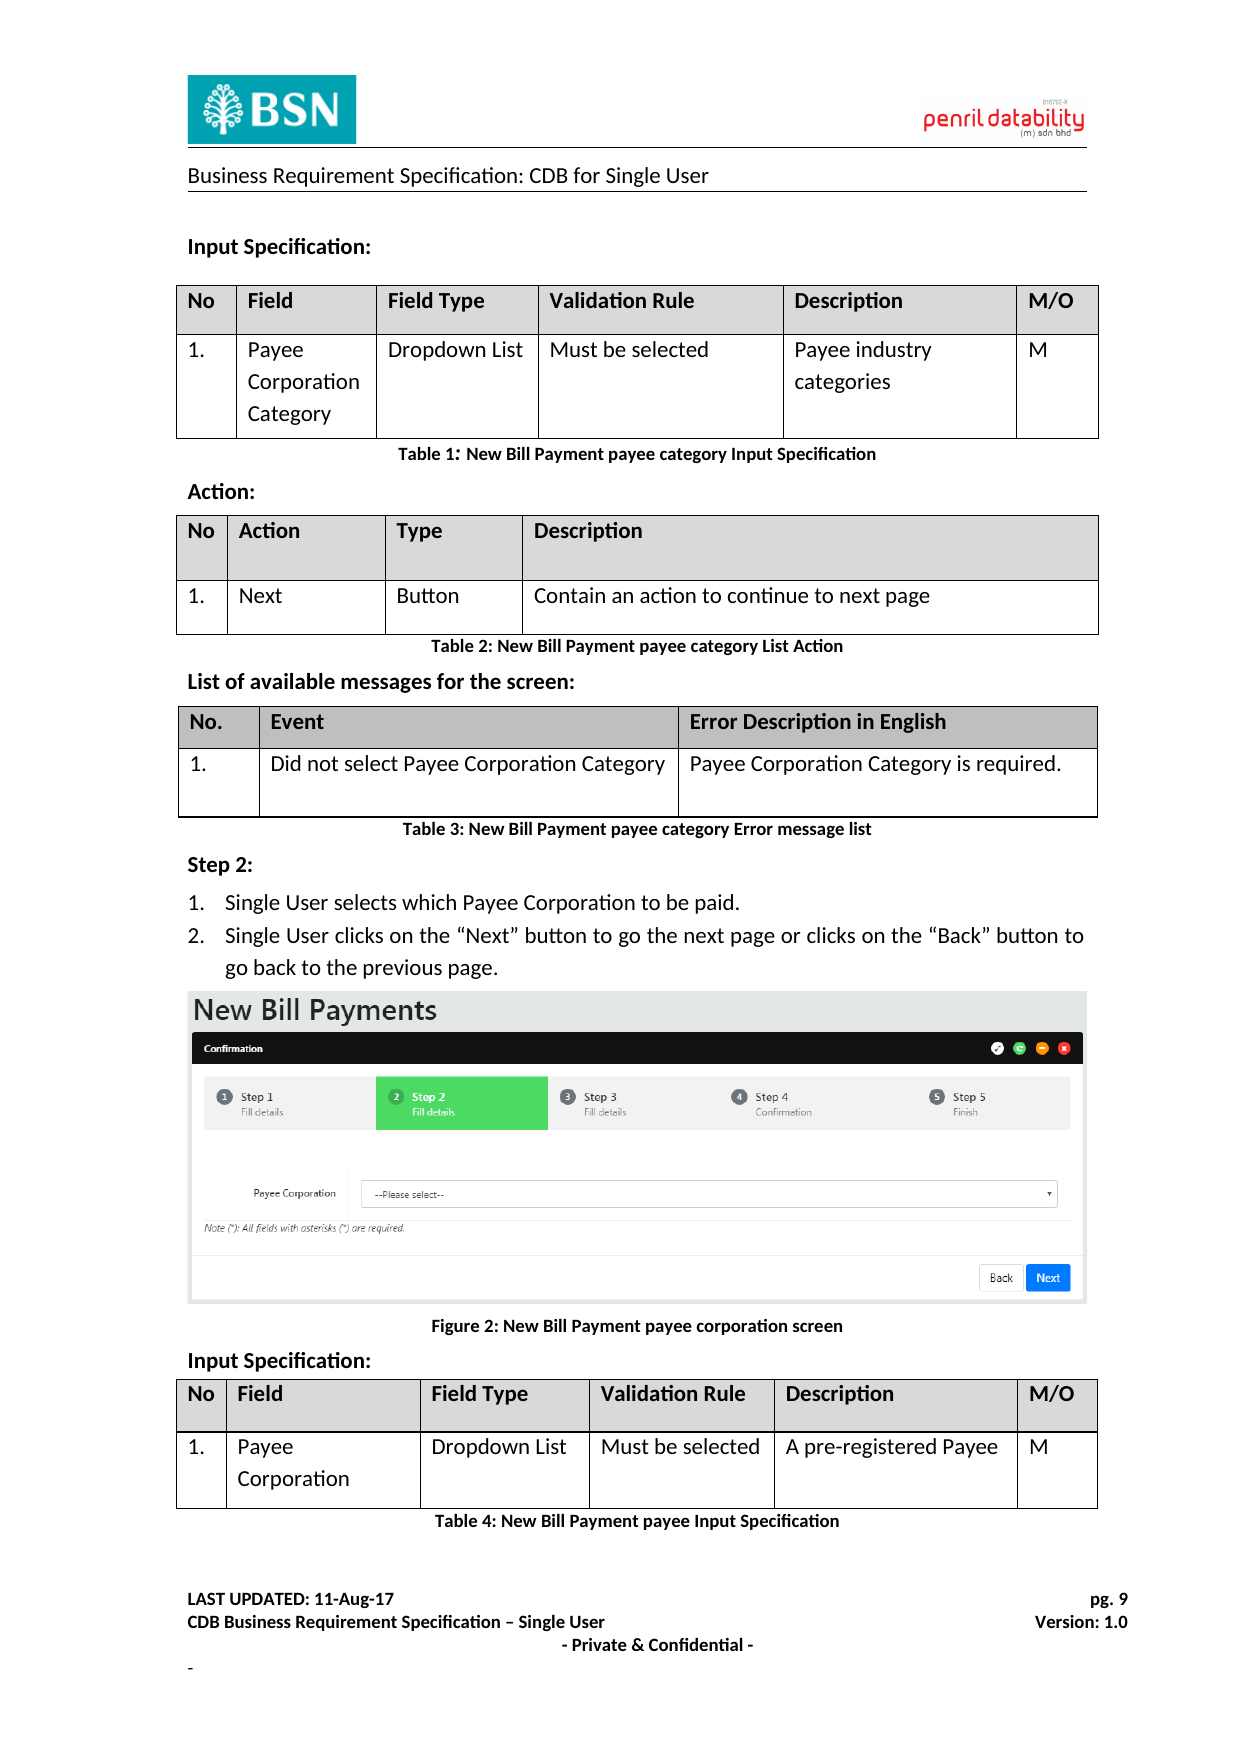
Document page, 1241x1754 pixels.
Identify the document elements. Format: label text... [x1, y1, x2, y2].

table_cell M [1018, 1433, 1097, 1508]
text Input Specification: [187, 232, 1087, 260]
table_header No. [179, 707, 259, 748]
table_cell [177, 335, 236, 437]
table_header Description [775, 1380, 1017, 1431]
text List of available messages for the screen: [187, 667, 1087, 695]
table_cell Button [386, 581, 522, 634]
table_cell Payee Corporation [227, 1433, 420, 1508]
list Single User clicks on the “Next” button to go the next page or clicks on the “Back” button to go back to the previous page. [187, 921, 1087, 981]
table_cell [177, 581, 227, 634]
text Step 2: [187, 850, 1087, 878]
table_cell Contain an action to continue to next page [523, 581, 1098, 634]
table_header Field [227, 1380, 420, 1431]
table_cell Next [228, 581, 385, 634]
table_cell Did not select Payee Corporation Category [260, 749, 678, 816]
table_header Description [784, 286, 1016, 334]
text Input Specification: [187, 1346, 1087, 1374]
picture [187, 75, 357, 145]
list Single User selects which Payee Corporation to be paid. [187, 888, 1087, 917]
table_header No [177, 516, 227, 580]
table_cell Payee Corporation Category [237, 335, 376, 437]
table_cell Payee Corporation Category is required. [679, 749, 1097, 816]
text Table 1: New Bill Payment payee category Input Specification [187, 439, 1087, 466]
table_header Action [228, 516, 385, 580]
table_cell M [1017, 335, 1098, 437]
table_cell Dropdown List [421, 1433, 589, 1508]
text Figure 2: New Bill Payment payee corporation screen [187, 1314, 1087, 1337]
table_header Type [386, 516, 522, 580]
table_header Description [523, 516, 1098, 580]
table_header No [177, 286, 236, 334]
table_header Field Type [421, 1380, 589, 1431]
text Action: [187, 477, 1087, 505]
table_header Event [260, 707, 678, 748]
table_header Validation Rule [590, 1380, 774, 1431]
table_cell A pre-registered Payee [775, 1433, 1017, 1508]
table_header Validation Rule [539, 286, 783, 334]
text Table 2: New Bill Payment payee category List Action [187, 635, 1087, 658]
table_cell Must be selected [539, 335, 783, 437]
table_cell Must be selected [590, 1433, 774, 1508]
table_cell Payee industry categories [784, 335, 1016, 437]
table_header No [177, 1380, 226, 1431]
picture [187, 991, 1088, 1304]
table_header Error Description in English [679, 707, 1097, 748]
table_cell [177, 1433, 226, 1508]
text Table 3: New Bill Payment payee category Error message list [187, 818, 1087, 840]
table_header M/O [1017, 286, 1098, 334]
table_header M/O [1018, 1380, 1097, 1431]
picture [918, 98, 1089, 145]
table_header Field [237, 286, 376, 334]
table_cell Dropdown List [377, 335, 538, 437]
table_header Field Type [377, 286, 538, 334]
table_cell [179, 749, 259, 816]
text Table 4: New Bill Payment payee Input Specification [187, 1509, 1087, 1532]
